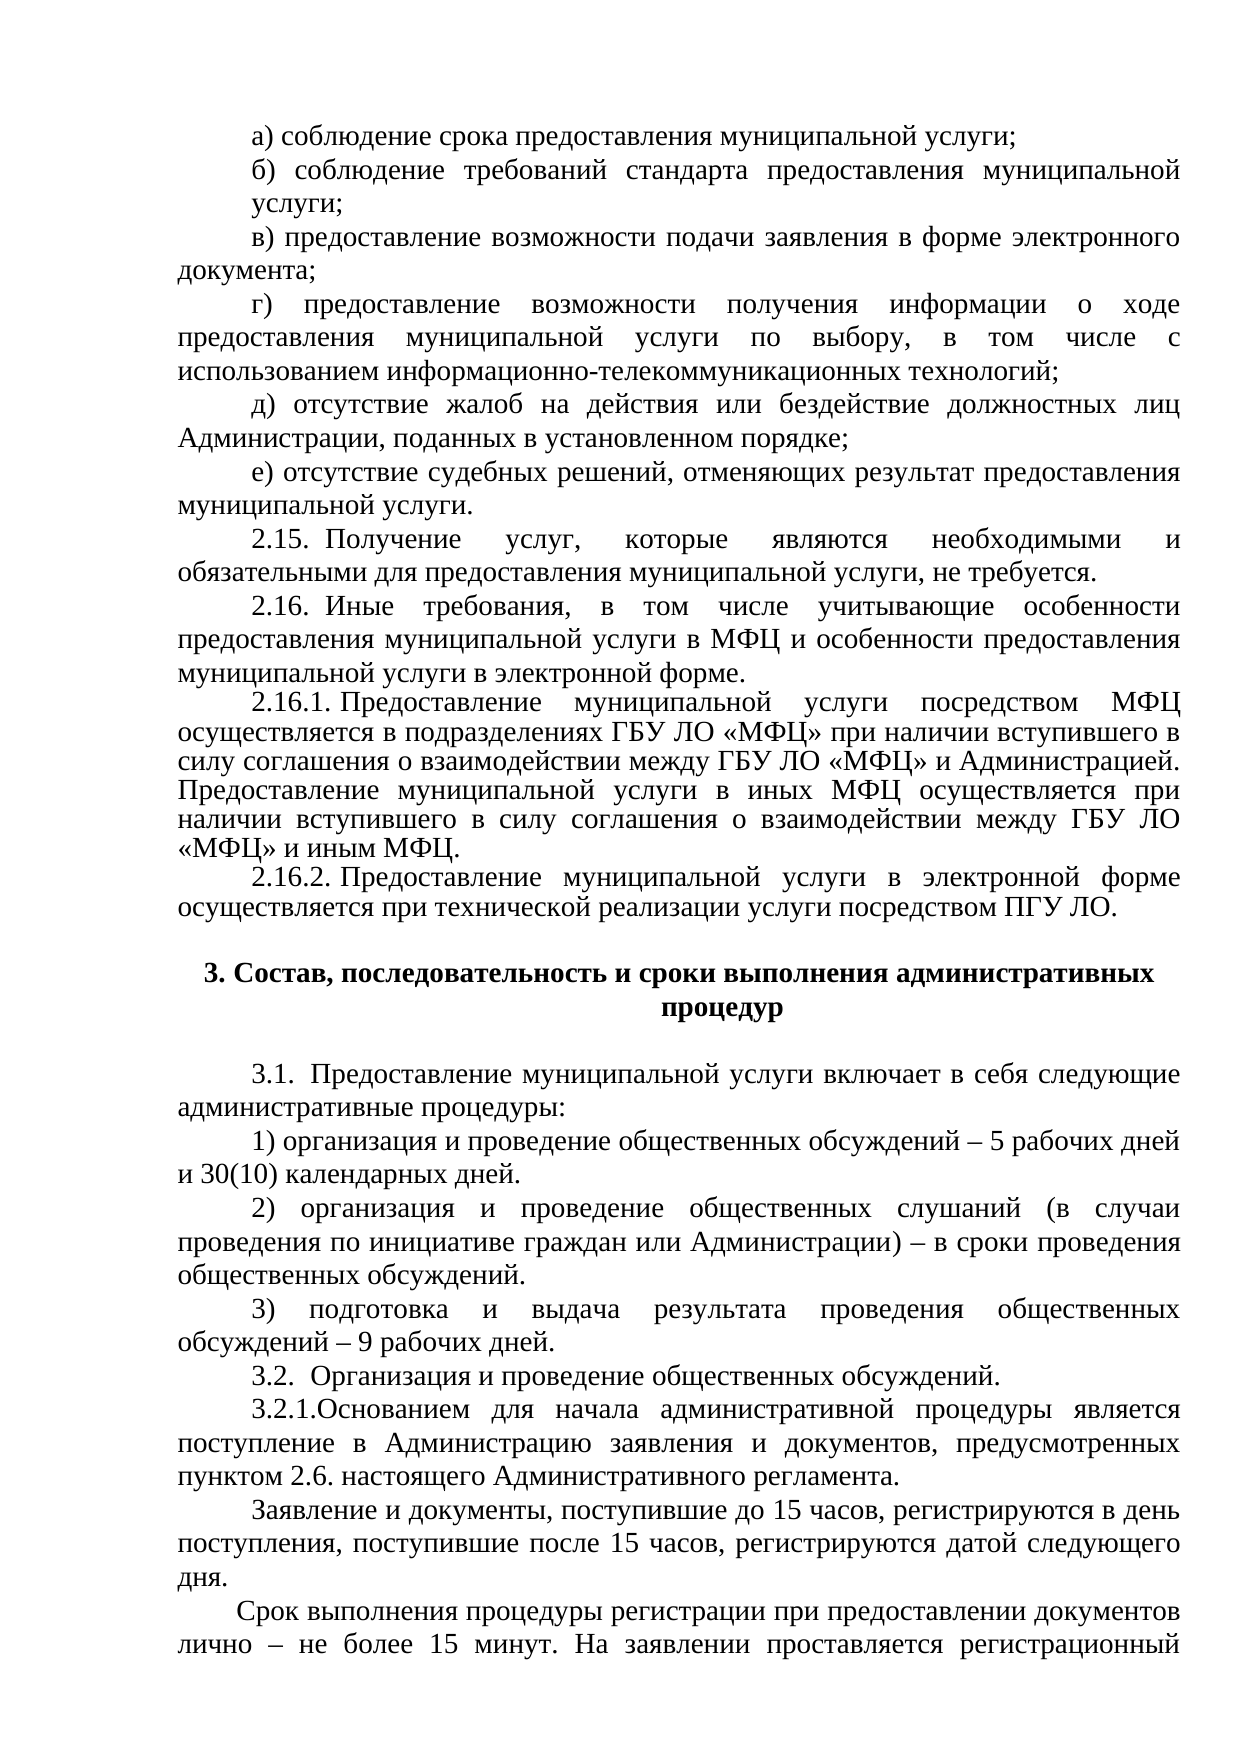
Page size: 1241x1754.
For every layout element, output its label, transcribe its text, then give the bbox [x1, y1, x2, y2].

list Предоставление муниципальной услуги в электронной форме осуществляется при технической реализации услуги посредством ПГУ ЛО. [177, 863, 1181, 922]
list Предоставление муниципальной услуги посредством МФЦ осуществляется в подразделениях ГБУ ЛО «МФЦ» при наличии вступившего в силу соглашения о взаимодействии между ГБУ ЛО «МФЦ» и Администрацией. Предоставление муниципальной услуги в иных МФЦ осуществляется при наличии вступившего в силу соглашения о взаимодействии между ГБУ ЛО «МФЦ» и иным МФЦ. [177, 688, 1181, 863]
text в) предоставление возможности подачи заявления в форме электронного документа; [177, 219, 1181, 286]
text 1) организация и проведение общественных обсуждений – 5 рабочих дней и 30(10) календарных дней. [177, 1123, 1181, 1190]
list Организация и проведение общественных обсуждений. [177, 1358, 1181, 1391]
list Иные требования, в том числе учитывающие особенности предоставления муниципальной услуги в МФЦ и особенности предоставления муниципальной услуги в электронной форме. [177, 588, 1181, 688]
text д) отсутствие жалоб на действия или бездействие должностных лиц Администрации, поданных в установленном порядке; [177, 387, 1181, 454]
text б) соблюдение требований стандарта предоставления муниципальной услуги; [251, 152, 1181, 219]
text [177, 1593, 1181, 1660]
list Получение услуг, которые являются необходимыми и обязательными для предоставления муниципальной услуги, не требуется. [177, 521, 1181, 588]
text а) соблюдение срока предоставления муниципальной услуги; [251, 118, 1181, 152]
list Предоставление муниципальной услуги включает в себя следующие административные процедуры: [177, 1056, 1181, 1123]
text 3) подготовка и выдача результата проведения общественных обсуждений – 9 рабочих дней. [177, 1291, 1181, 1358]
text Заявление и документы, поступившие до 15 часов, регистрируются в день поступления, поступившие после 15 часов, регистрируются датой следующего дня. [177, 1492, 1181, 1593]
text 3.2.1.Основанием для начала административной процедуры является поступление в Администрацию заявления и документов, предусмотренных пунктом 2.6. настоящего Административного регламента. [177, 1391, 1181, 1492]
text 2) организация и проведение общественных слушаний (в случаи проведения по инициативе граждан или Администрации) – в сроки проведения общественных обсуждений. [177, 1190, 1181, 1291]
text г) предоставление возможности получения информации о ходе предоставления муниципальной услуги по выбору, в том числе с использованием информационно-телекоммуникационных технологий; [177, 286, 1181, 387]
list Состав, последовательность и сроки выполнения административных процедур [177, 955, 1181, 1022]
text е) отсутствие судебных решений, отменяющих результат предоставления муниципальной услуги. [177, 454, 1181, 521]
